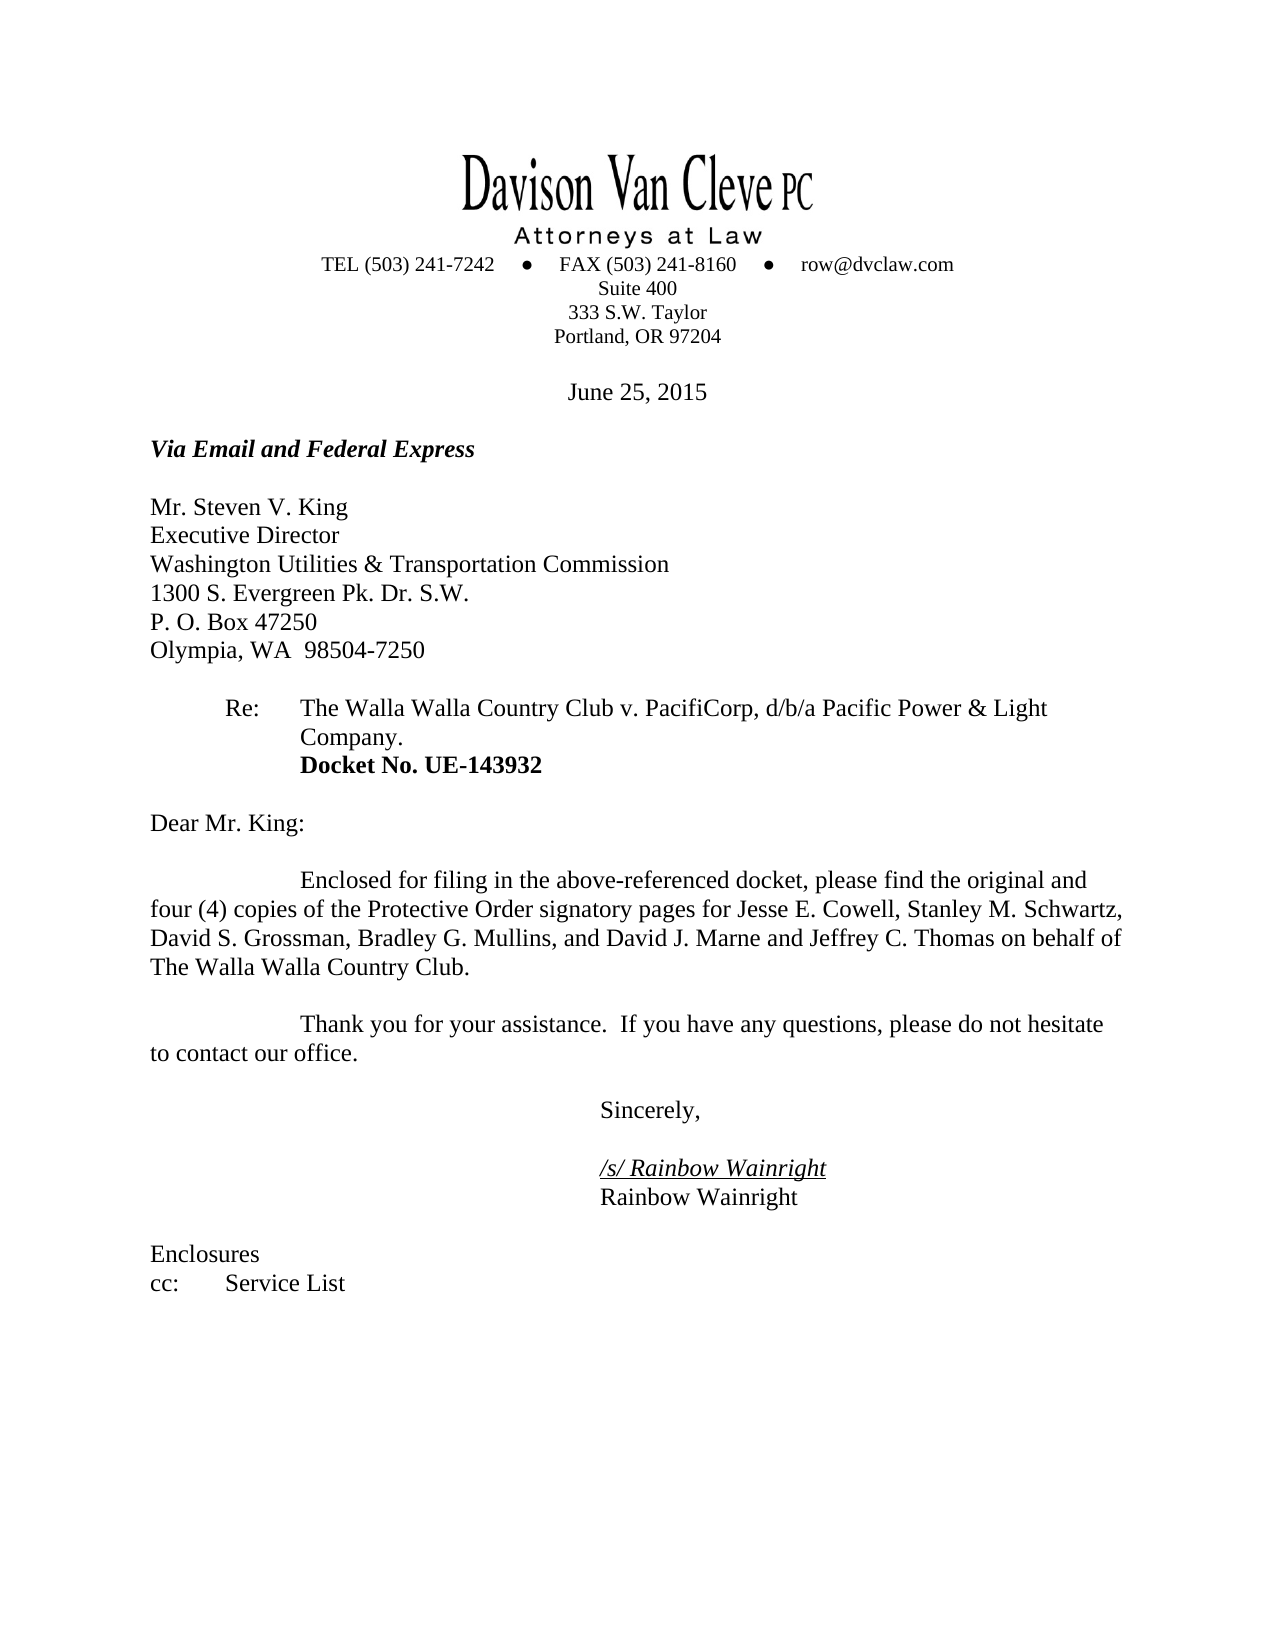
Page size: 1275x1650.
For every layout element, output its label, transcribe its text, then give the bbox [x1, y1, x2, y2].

text P. O. Box 47250 [150, 607, 1125, 635]
subtitle Via Email and Federal Express [150, 434, 1125, 463]
text /s/ Rainbow Wainright [150, 1153, 1125, 1182]
text 1300 S. Evergreen Pk. Dr. S.W. [150, 578, 1125, 607]
picture [451, 150, 824, 252]
text June 25, 2015 [150, 377, 1125, 405]
text Olympia, WA 98504-7250 [150, 635, 1125, 664]
text Mr. Steven V. King [150, 492, 1125, 520]
text 333 S.W. Taylor [150, 300, 1125, 324]
text Sincerely, [150, 1095, 1125, 1124]
text Dear Mr. King: [150, 808, 1125, 837]
text Docket No. UE-143932 [225, 750, 1125, 779]
text Enclosures [150, 1239, 1125, 1268]
text cc: Service List [150, 1268, 1125, 1297]
text Washington Utilities & Transportation Commission [150, 549, 1125, 578]
text TEL (503) 241-7242 ● FAX (503) 241-8160 ● row@dvclaw.com [150, 252, 1125, 276]
text Thank you for your assistance. If you have any questions, please do not hesitate to contact our office. [150, 1009, 1125, 1067]
text Rainbow Wainright [150, 1182, 1125, 1210]
text Re: The Walla Walla Country Club v. PacifiCorp, d/b/a Pacific Power & Light Company. [225, 693, 1125, 750]
text Portland, OR 97204 [150, 324, 1125, 348]
text Enclosed for filing in the above-referenced docket, please find the original and four (4) copies of the Protective Order signatory pages for Jesse E. Cowell, Stanley M. Schwartz, David S. Grossman, Bradley G. Mullins, and David J. Marne and Jeffrey C. Thomas on behalf of The Walla Walla Country Club. [150, 865, 1125, 980]
text Executive Director [150, 520, 1125, 549]
text Suite 400 [150, 276, 1125, 300]
